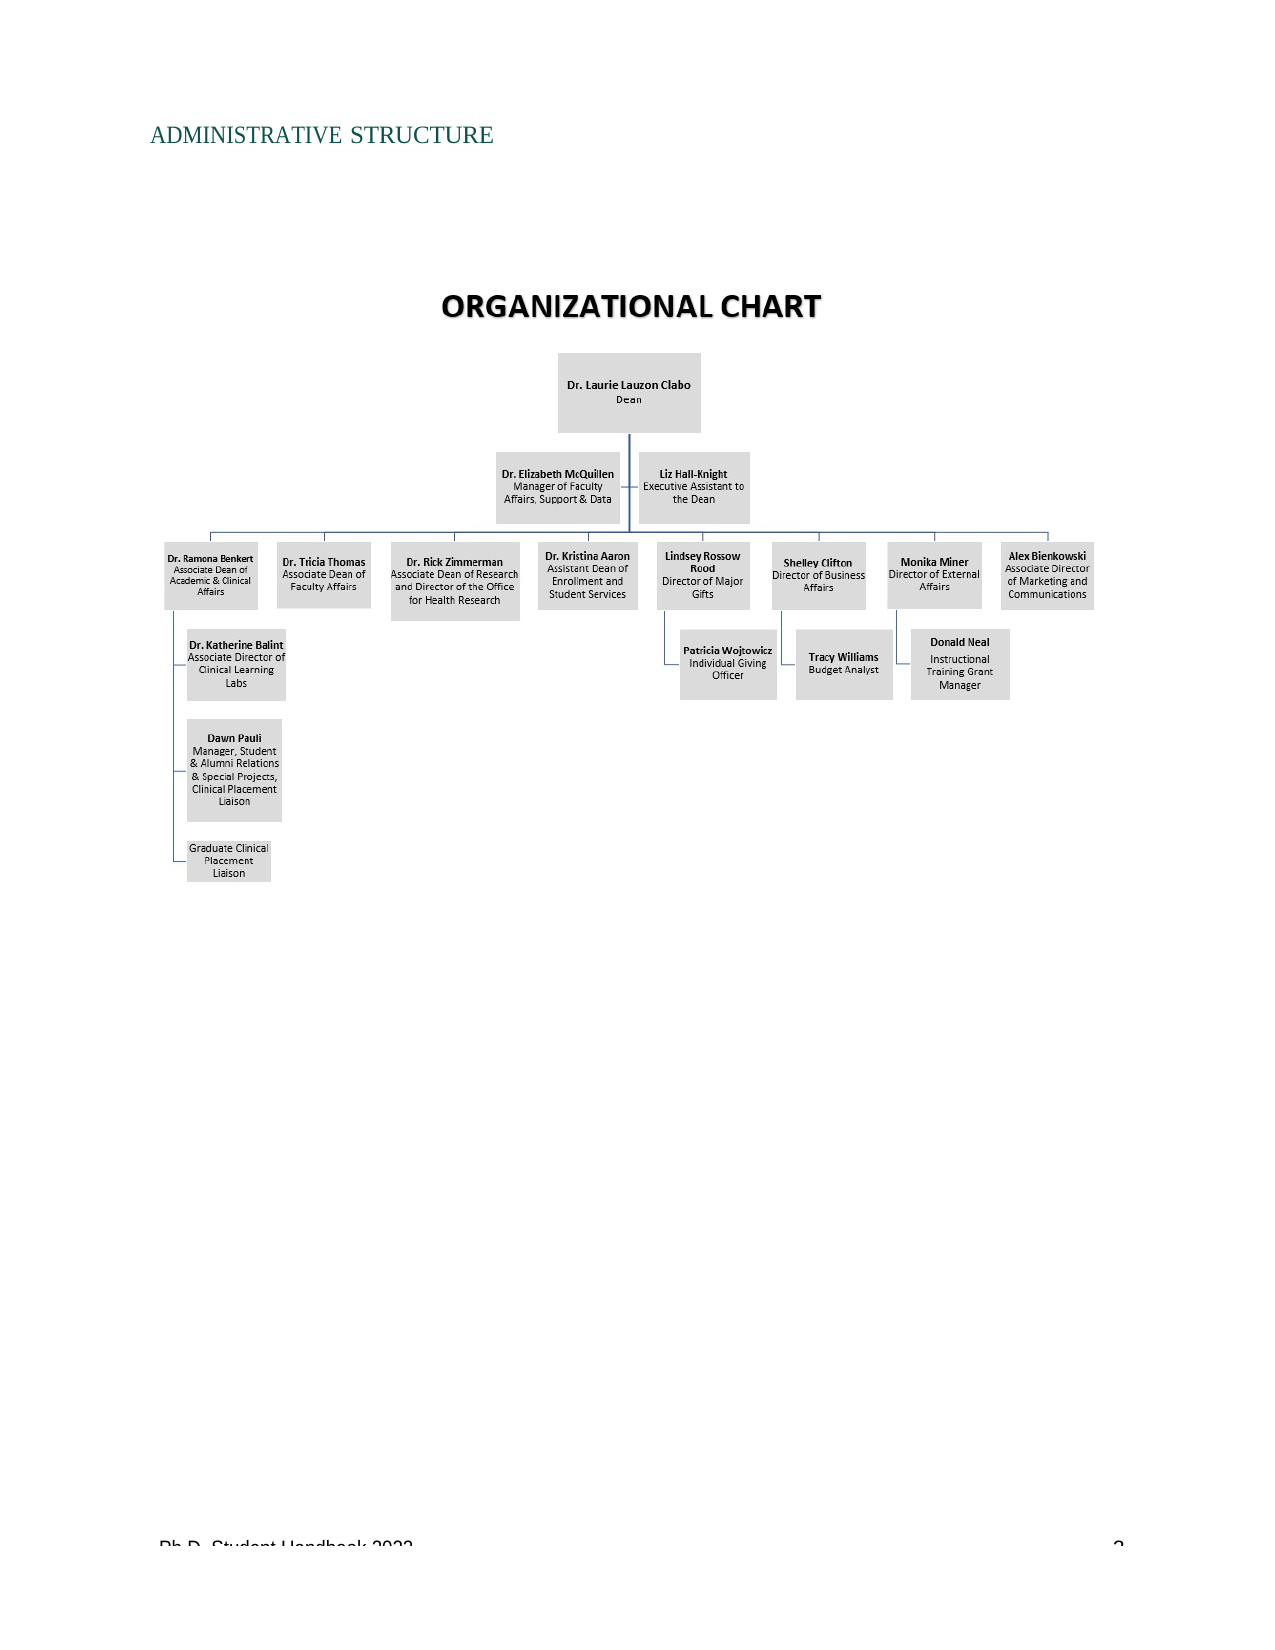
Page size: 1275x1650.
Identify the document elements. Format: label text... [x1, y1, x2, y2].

picture [164, 295, 1094, 882]
subtitle ADMINISTRATIVE STRUCTURE [150, 120, 1275, 149]
